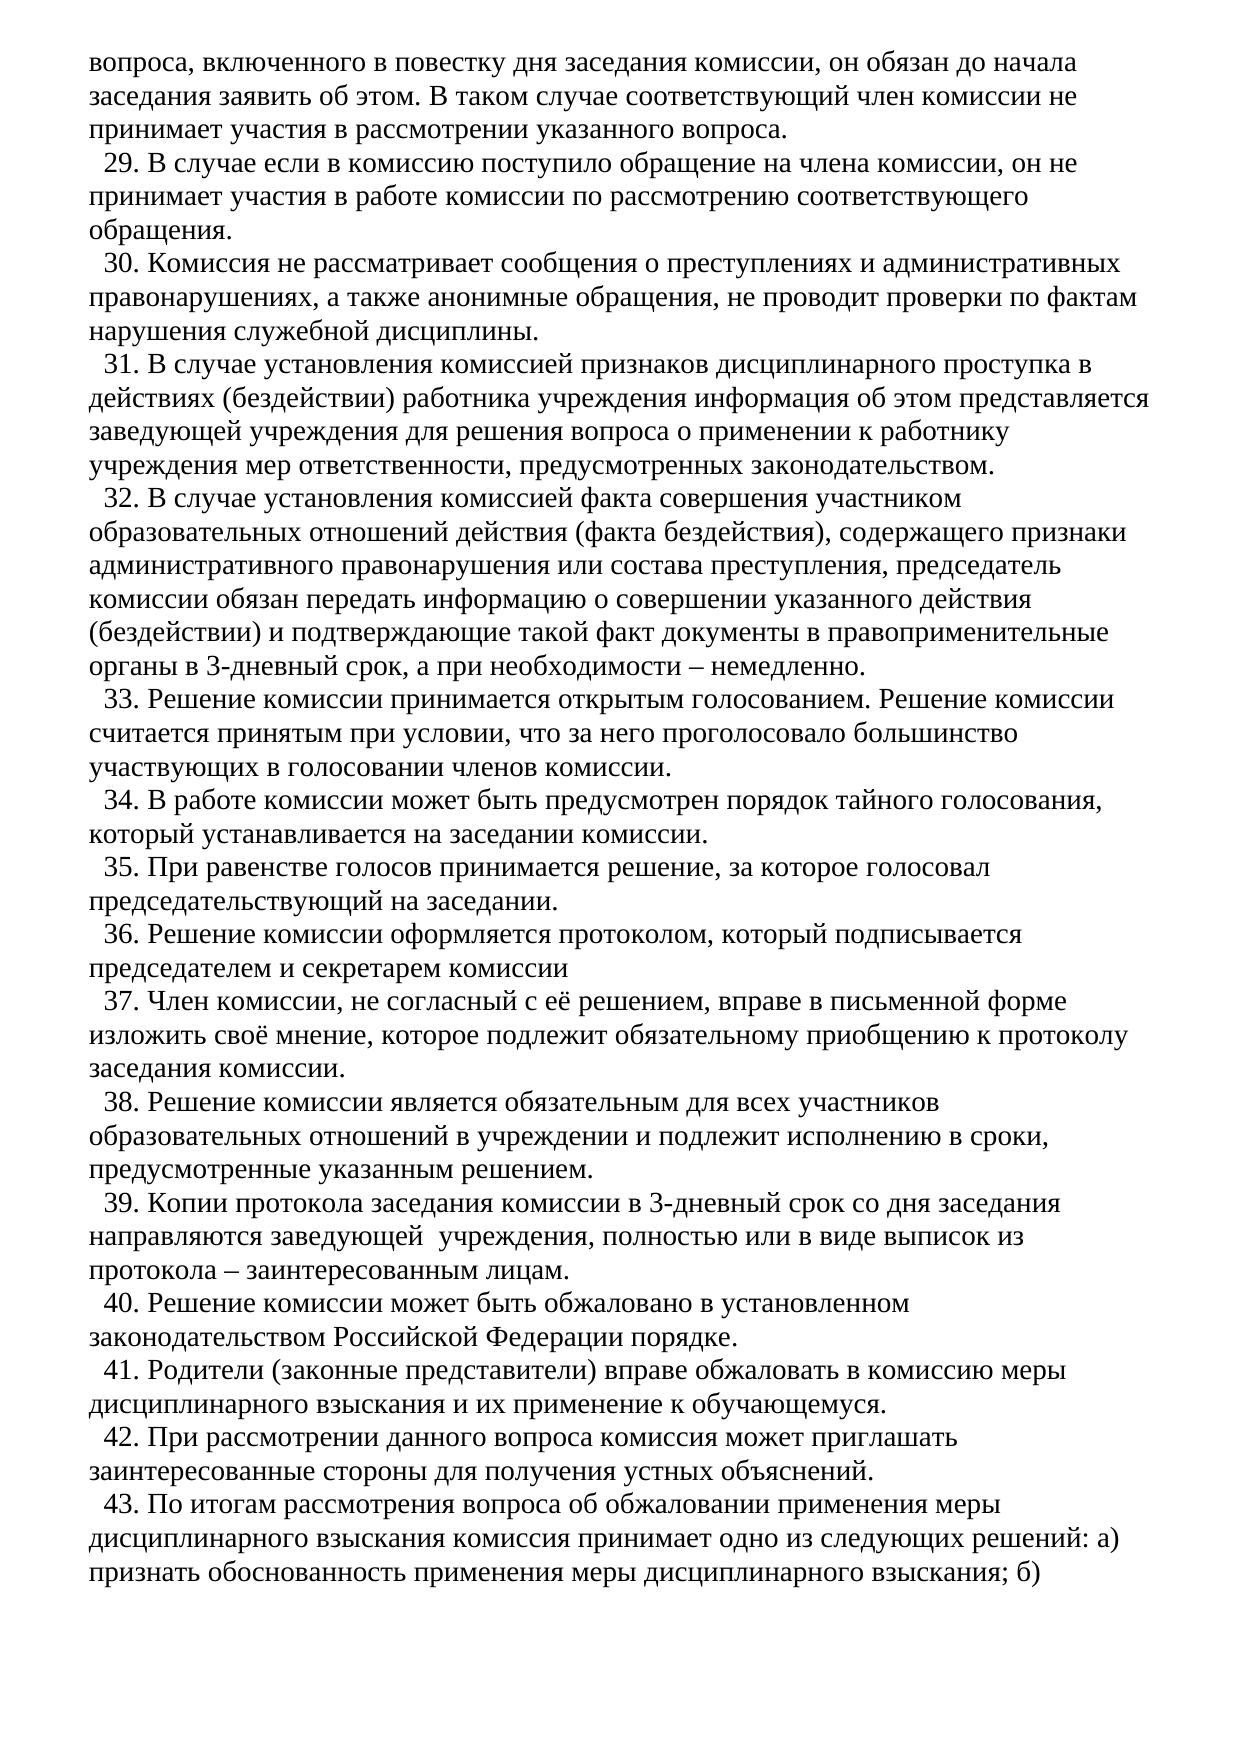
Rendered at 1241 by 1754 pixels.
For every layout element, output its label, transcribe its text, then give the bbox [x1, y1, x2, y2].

text 40. Решение комиссии может быть обжаловано в установленном законодательством Российской Федерации порядке. [88, 1285, 1152, 1352]
text 30. Комиссия не рассматривает сообщения о преступлениях и административных правонарушениях, а также анонимные обращения, не проводит проверки по фактам нарушения служебной дисциплины. [88, 246, 1152, 346]
text 34. В работе комиссии может быть предусмотрен порядок тайного голосования, который устанавливается на заседании комиссии. [88, 782, 1152, 849]
text 29. В случае если в комиссию поступило обращение на члена комиссии, он не принимает участия в работе комиссии по рассмотрению соответствующего обращения. [88, 145, 1152, 246]
text 37. Член комиссии, не согласный с её решением, вправе в письменной форме изложить своё мнение, которое подлежит обязательному приобщению к протоколу заседания комиссии. [88, 983, 1152, 1084]
text 33. Решение комиссии принимается открытым голосованием. Решение комиссии считается принятым при условии, что за него проголосовало большинство участвующих в голосовании членов комиссии. [88, 682, 1152, 782]
text 39. Копии протокола заседания комиссии в 3-дневный срок со дня заседания направляются заведующей учреждения, полностью или в виде выписок из протокола – заинтересованным лицам. [88, 1185, 1152, 1285]
text 42. При рассмотрении данного вопроса комиссия может приглашать заинтересованные стороны для получения устных объяснений. [88, 1419, 1152, 1487]
text 32. В случае установления комиссией факта совершения участником образовательных отношений действия (факта бездействия), содержащего признаки административного правонарушения или состава преступления, председатель комиссии обязан передать информацию о совершении указанного действия (бездействии) и подтверждающие такой факт документы в правоприменительные органы в 3-дневный срок, а при необходимости – немедленно. [88, 480, 1152, 682]
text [88, 1487, 1152, 1587]
text 38. Решение комиссии является обязательным для всех участников образовательных отношений в учреждении и подлежит исполнению в сроки, предусмотренные указанным решением. [88, 1084, 1152, 1185]
text 36. Решение комиссии оформляется протоколом, который подписывается председателем и секретарем комиссии [88, 916, 1152, 983]
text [88, 44, 1152, 145]
text 41. Родители (законные представители) вправе обжаловать в комиссию меры дисциплинарного взыскания и их применение к обучающемуся. [88, 1352, 1152, 1419]
text 31. В случае установления комиссией признаков дисциплинарного проступка в действиях (бездействии) работника учреждения информация об этом представляется заведующей учреждения для решения вопроса о применении к работнику учреждения мер ответственности, предусмотренных законодательством. [88, 346, 1152, 480]
text 35. При равенстве голосов принимается решение, за которое голосовал председательствующий на заседании. [88, 849, 1152, 916]
